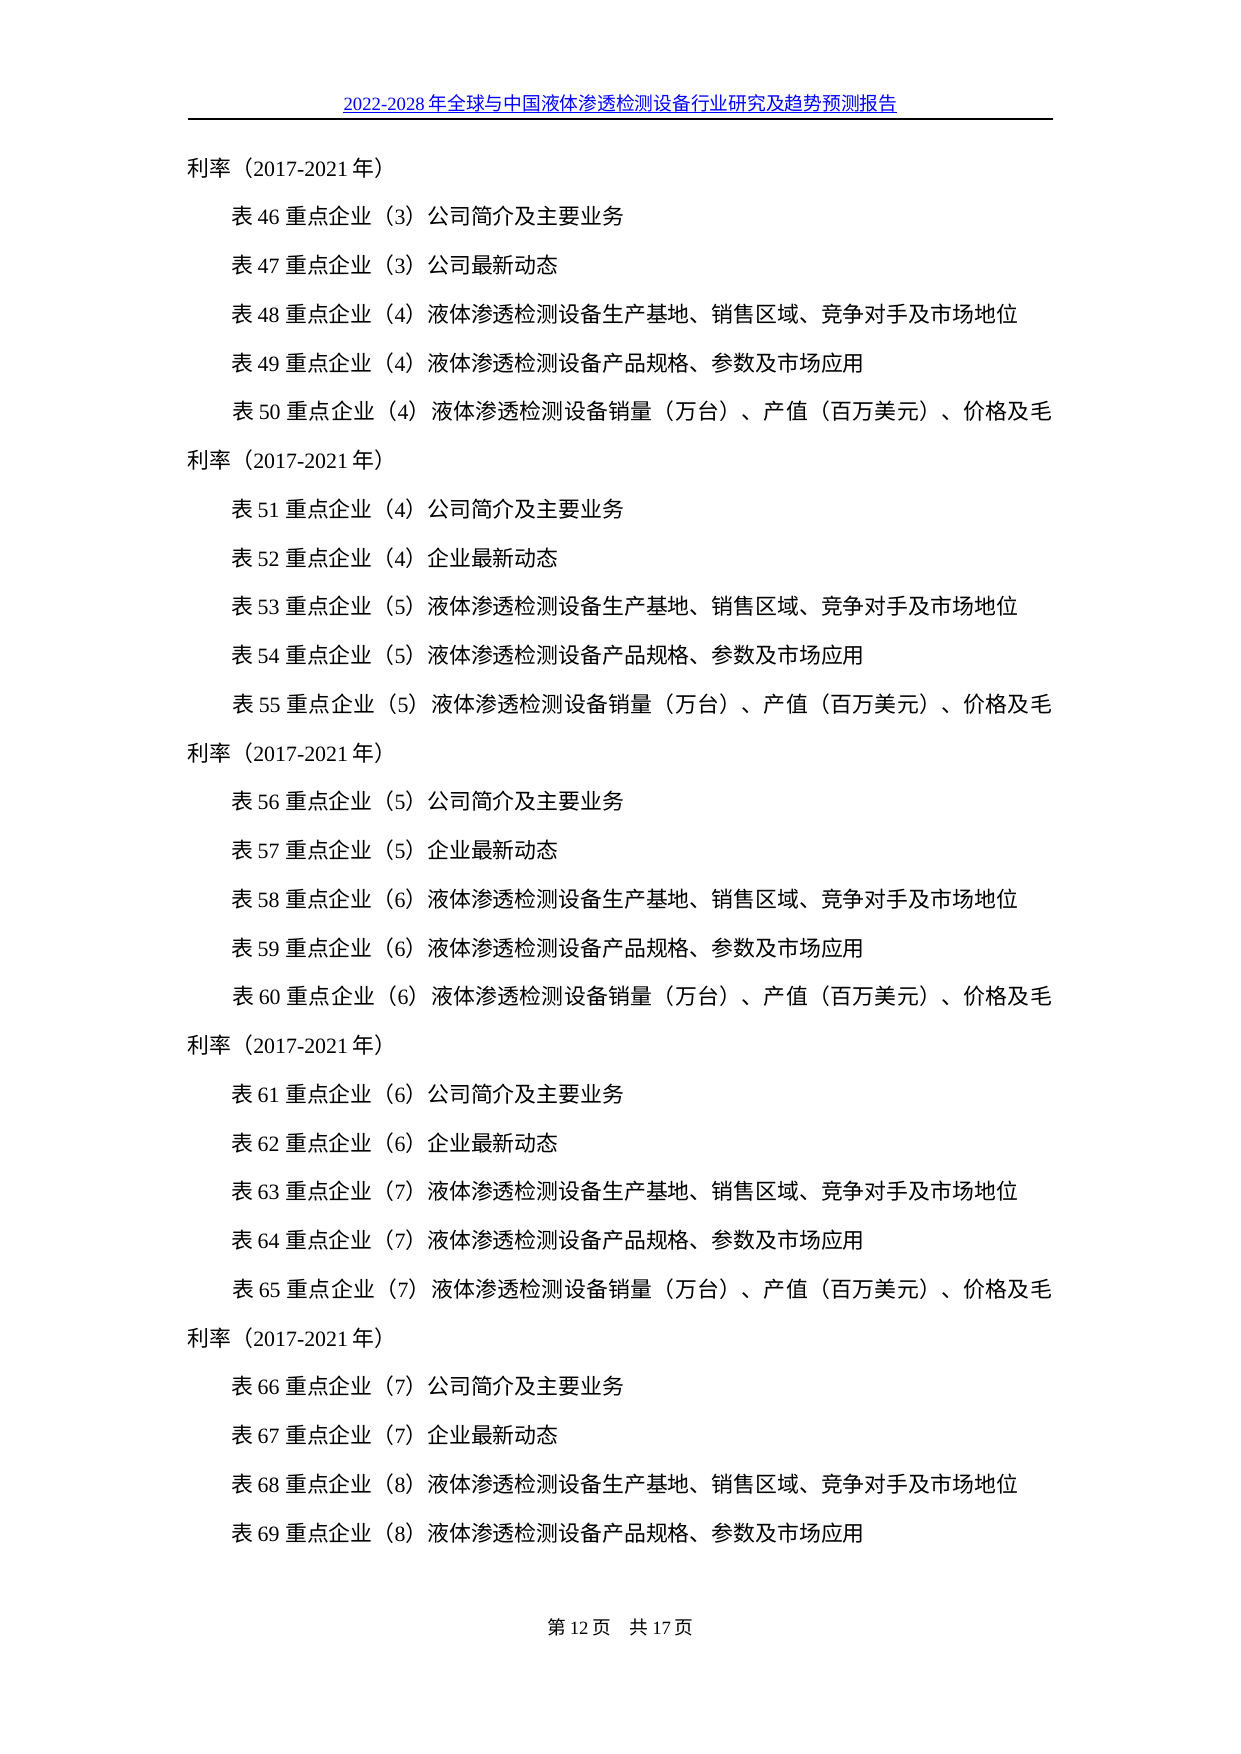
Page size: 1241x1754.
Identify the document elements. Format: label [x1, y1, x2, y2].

text [187, 150, 1053, 1548]
